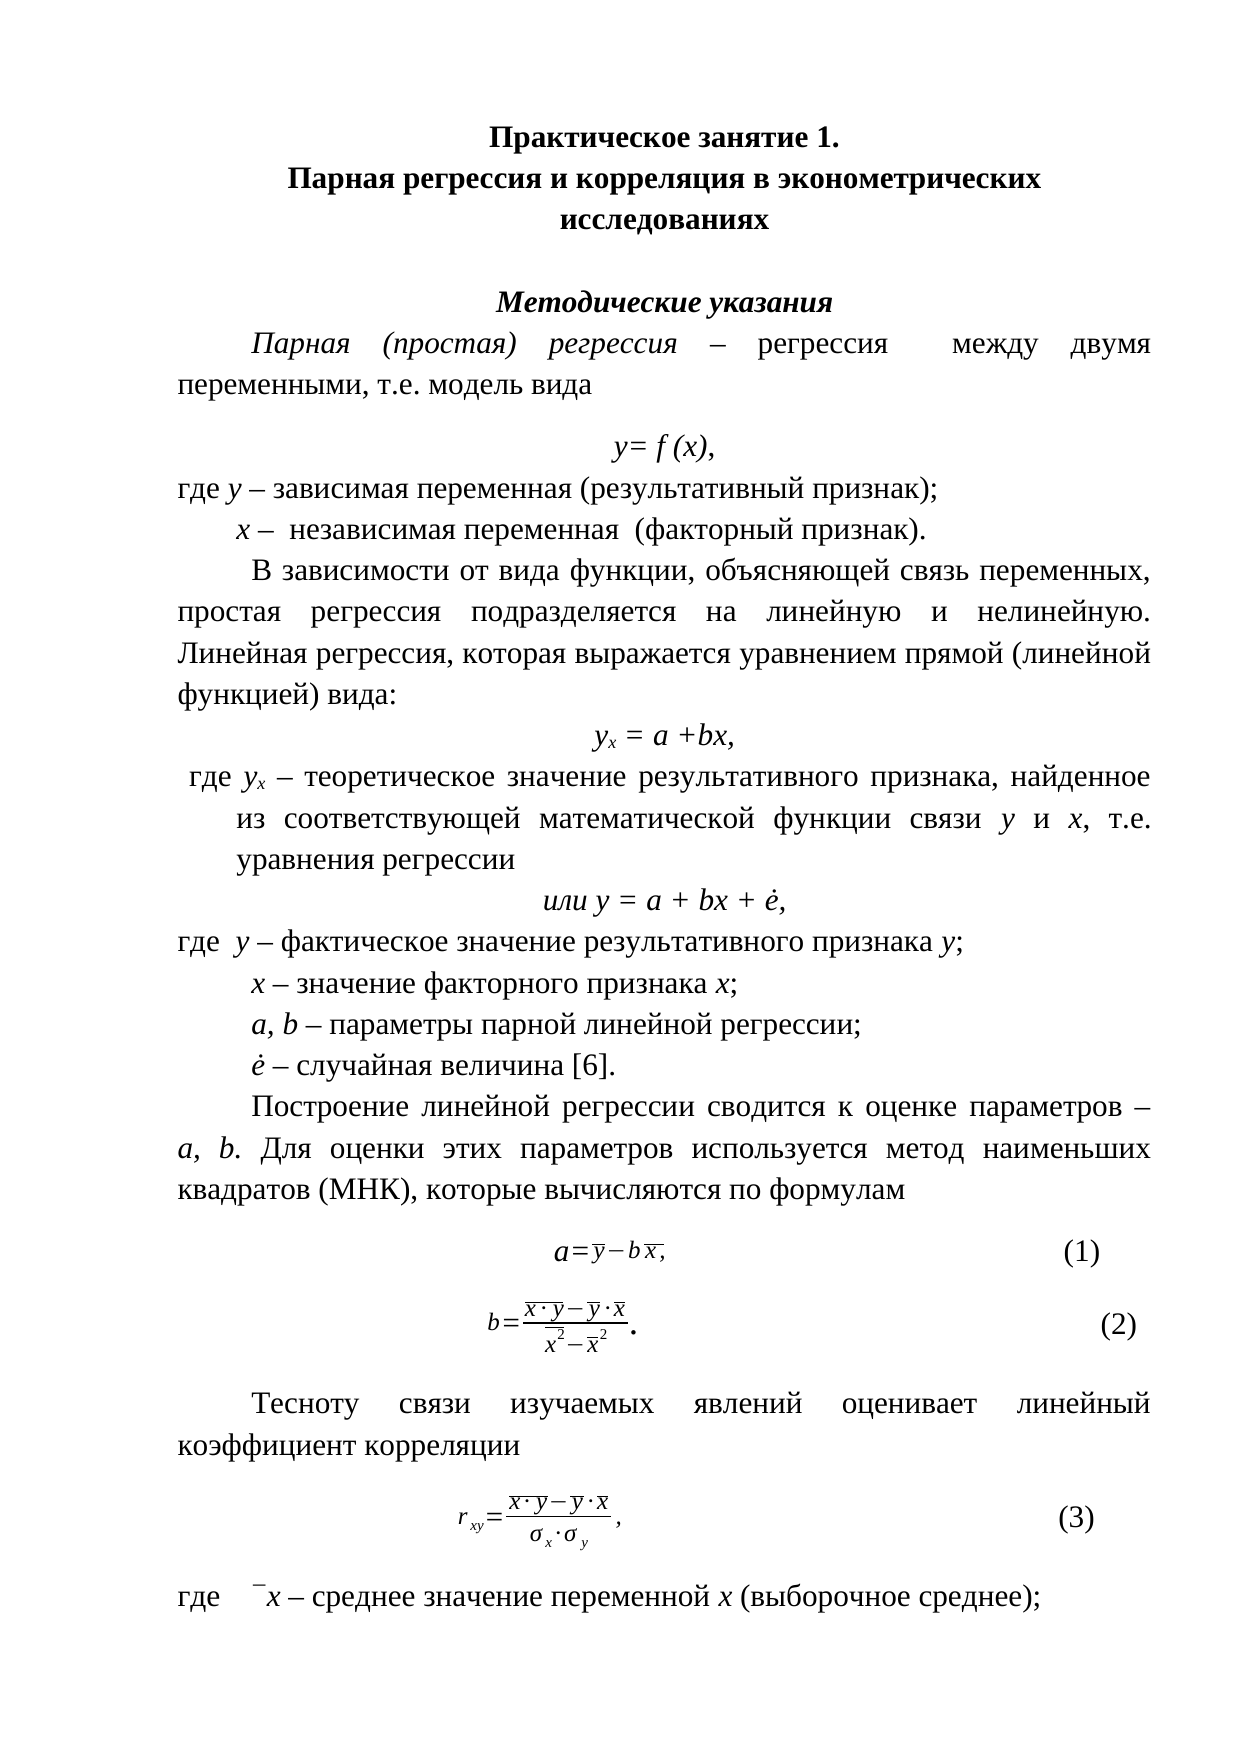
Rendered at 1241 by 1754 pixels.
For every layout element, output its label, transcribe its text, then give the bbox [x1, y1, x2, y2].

text Методические указания [177, 283, 1152, 319]
text где yх – теоретическое значение результативного признака, найденное из соответствующей математической функции связи y и х, т.е. уравнения регрессии [177, 758, 1152, 876]
text a, b – параметры парной линейной регрессии; [177, 1005, 1152, 1041]
text ė – случайная величина [6]. [177, 1046, 1152, 1082]
text где y – фактическое значение результативного признака y; [177, 923, 1152, 959]
text Практическое занятие 1. [177, 118, 1152, 154]
text Парная регрессия и корреляция в эконометрических [177, 159, 1152, 195]
text или y = a + bx + ė, [177, 881, 1152, 917]
text (3) [177, 1488, 1152, 1551]
text где x – среднее значение переменной x (выборочное среднее); [177, 1577, 1152, 1613]
text yх = a +bx, [177, 716, 1152, 752]
text х – независимая переменная (факторный признак). [177, 510, 1152, 546]
text x – значение факторного признака х; [177, 964, 1152, 1000]
text Построение линейной регрессии сводится к оценке параметров – a, b. Для оценки этих параметров используется метод наименьших квадратов (МНК), которые вычисляются по формулам [177, 1088, 1152, 1206]
text В зависимости от вида функции, объясняющей связь переменных, простая регрессия подразделяется на линейную и нелинейную. Линейная регрессия, которая выражается уравнением прямой (линейной функцией) вида: [177, 551, 1152, 711]
text a= (1) [177, 1232, 1152, 1268]
text исследованиях [177, 201, 1152, 237]
text Парная (простая) регрессия – регрессия между двумя переменными, т.е. модель вида [177, 324, 1152, 402]
text . (2) [177, 1294, 1152, 1357]
text y= f (x), [177, 428, 1152, 464]
text где y – зависимая переменная (результативный признак); [177, 469, 1152, 505]
text Тесноту связи изучаемых явлений оценивает линейный коэффициент корреляции [177, 1385, 1152, 1462]
